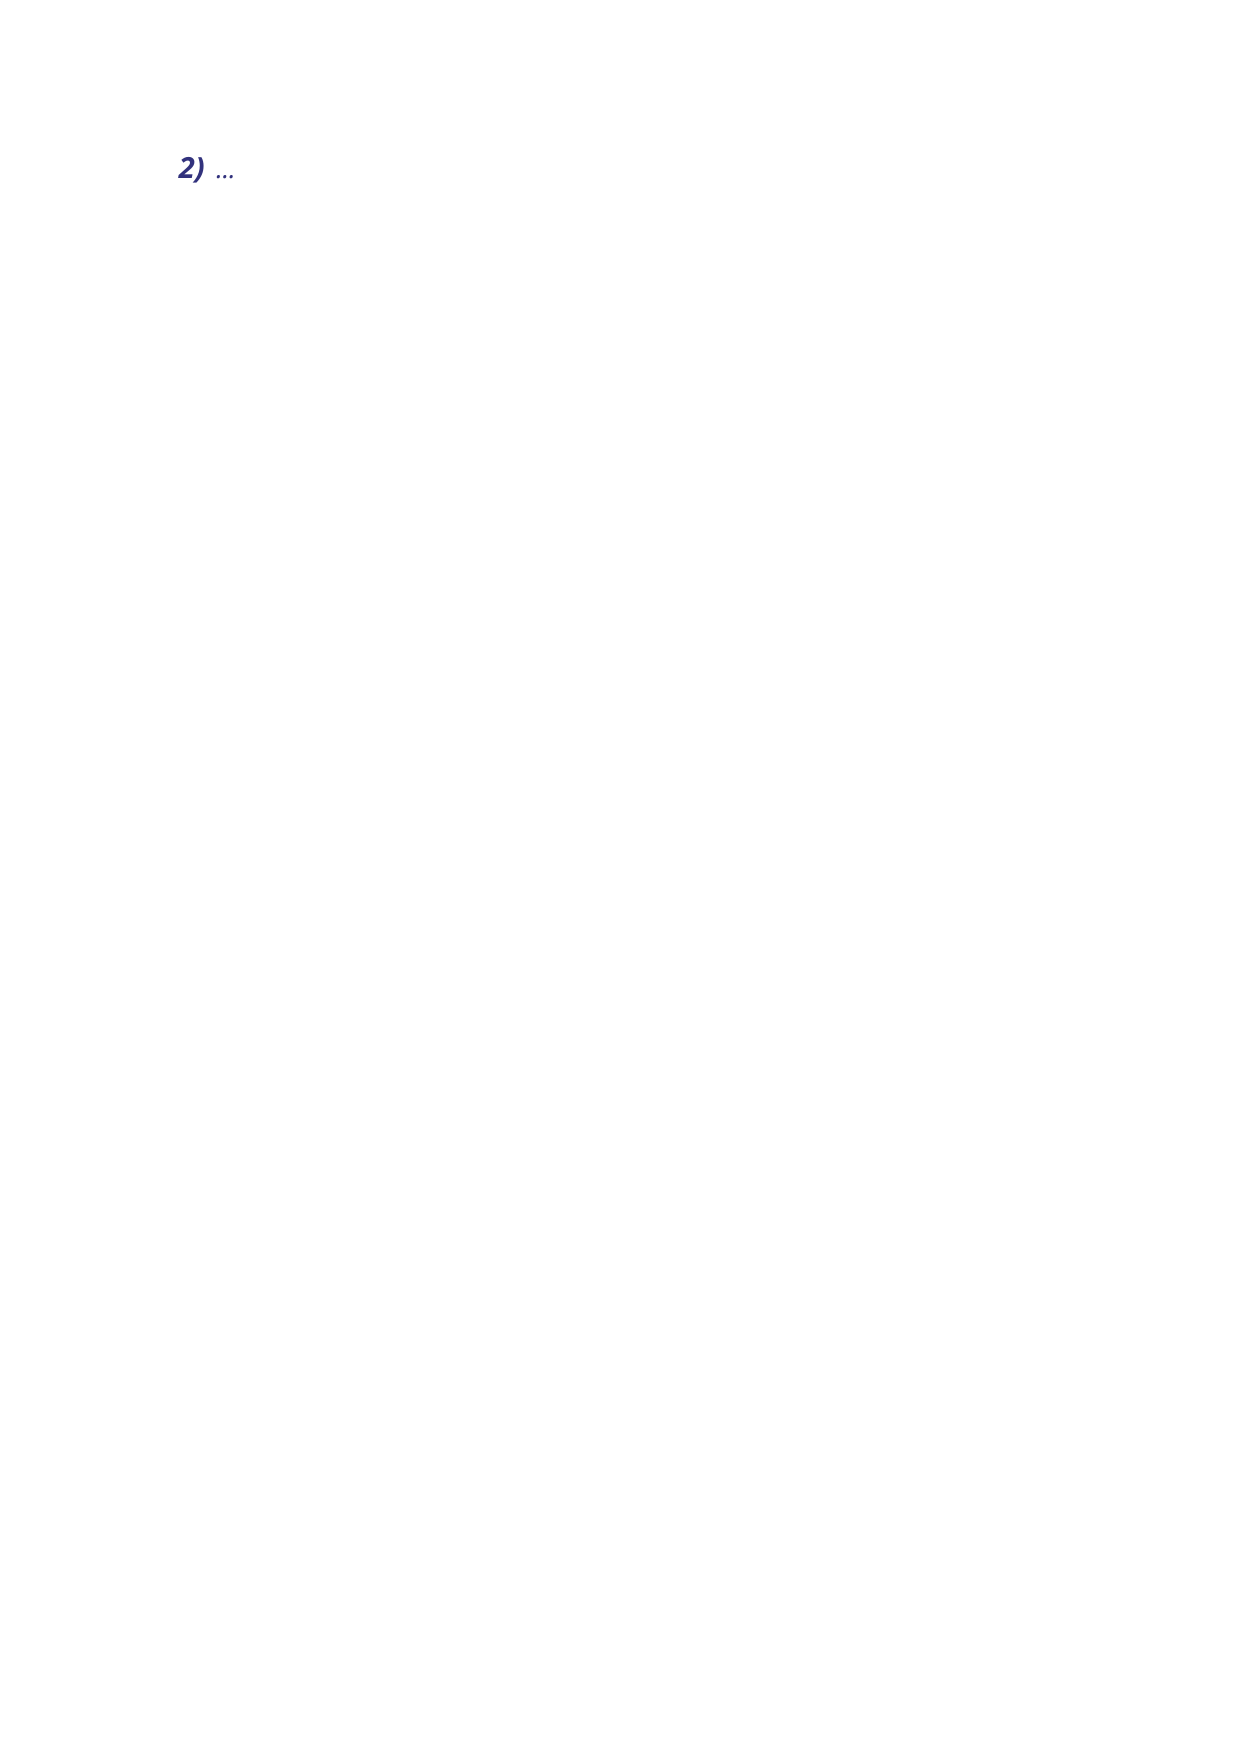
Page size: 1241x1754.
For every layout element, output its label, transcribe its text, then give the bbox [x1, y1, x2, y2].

list … [178, 148, 1196, 187]
